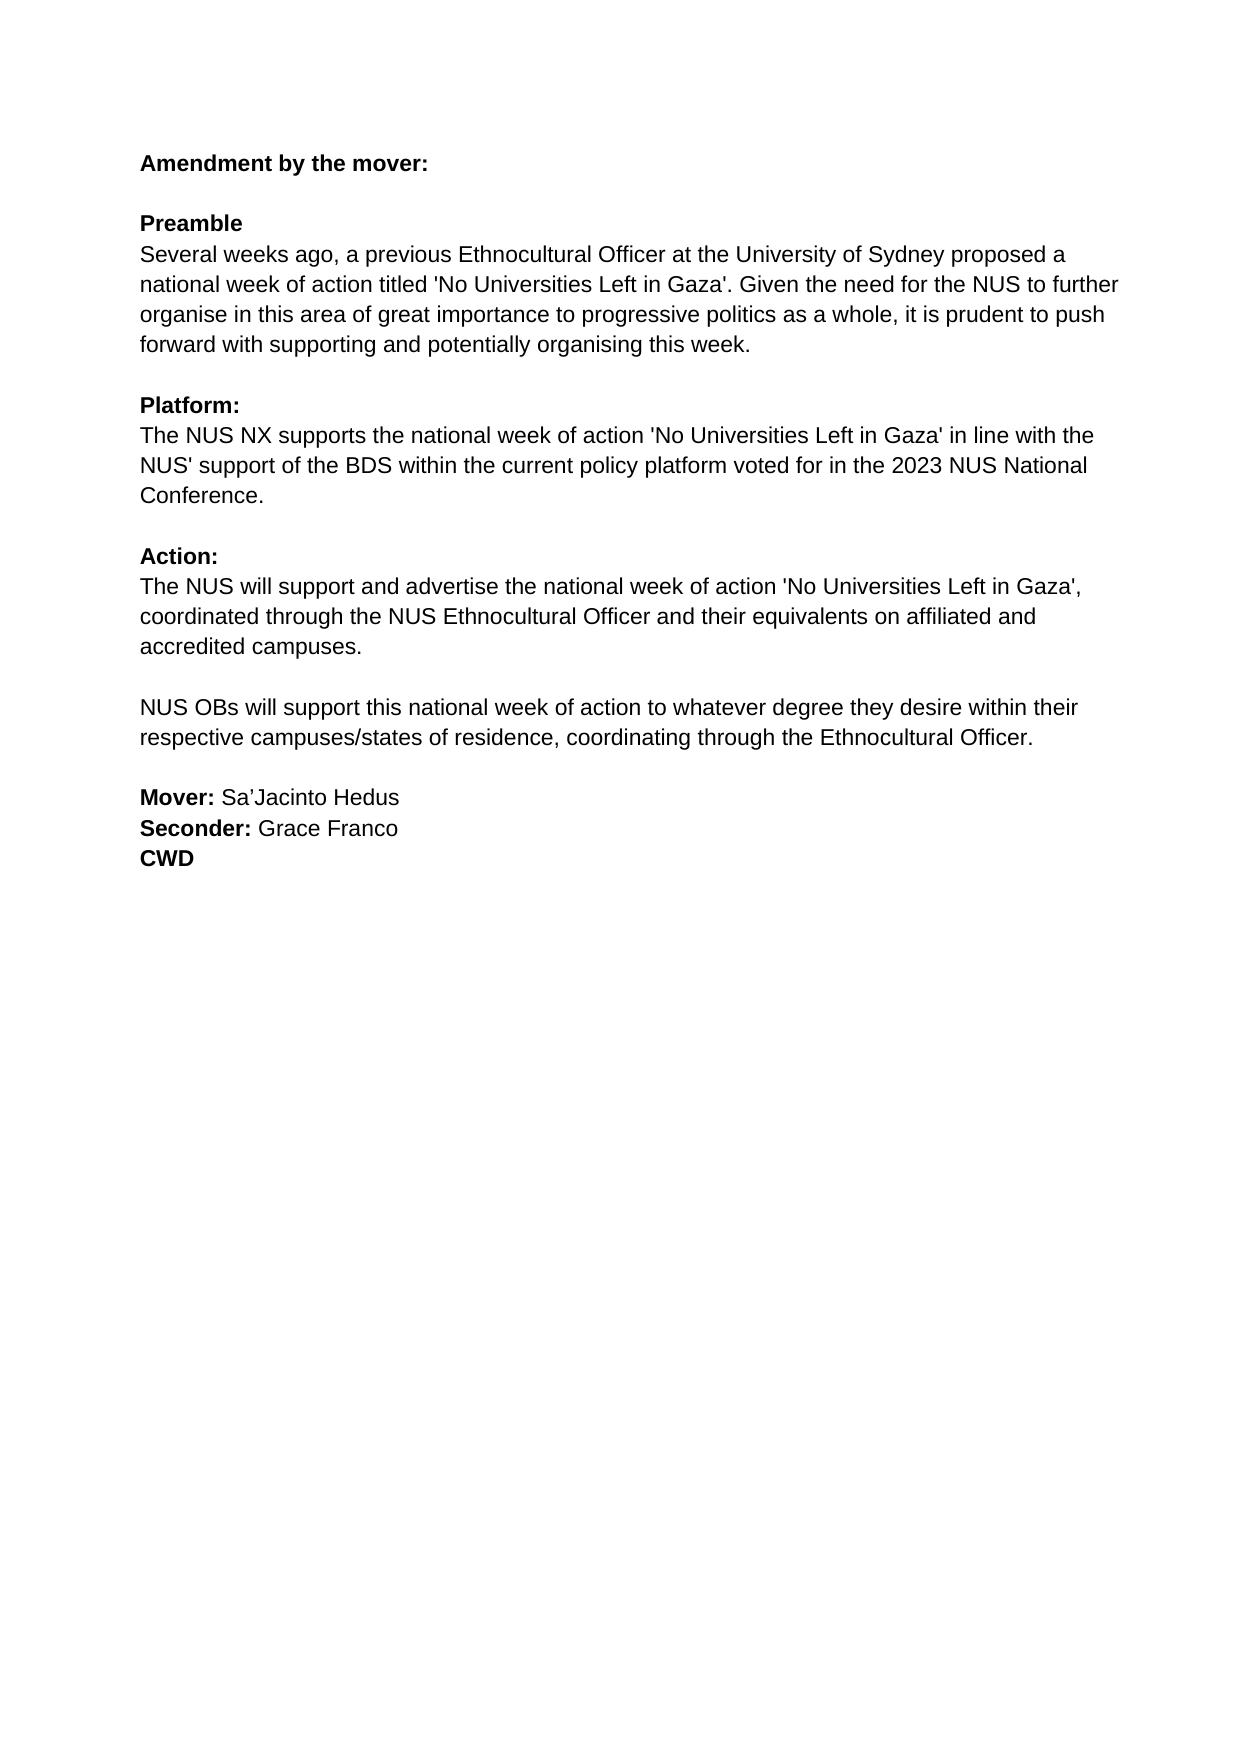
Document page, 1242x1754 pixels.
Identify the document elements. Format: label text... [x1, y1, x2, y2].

text Platform: [139, 392, 1142, 418]
text Mover: Sa’Jacinto Hedus [139, 784, 1142, 811]
text Action: [139, 543, 1142, 569]
text The NUS will support and advertise the national week of action 'No Universities Left in Gaza', coordinated through the NUS Ethnocultural Officer and their equivalents on affiliated and accredited campuses. [139, 573, 1142, 660]
text Several weeks ago, a previous Ethnocultural Officer at the University of Sydney proposed a national week of action titled 'No Universities Left in Gaza'. Given the need for the NUS to further organise in this area of great importance to progressive politics as a whole, it is prudent to push forward with supporting and potentially organising this week. [139, 241, 1142, 358]
text Preamble [139, 210, 1142, 237]
text CWD [139, 845, 1142, 871]
text Seconder: Grace Franco [139, 814, 1142, 841]
text The NUS NX supports the national week of action 'No Universities Left in Gaza' in line with the NUS' support of the BDS within the current policy platform voted for in the 2023 NUS National Conference. [139, 422, 1142, 509]
text Amendment by the mover: [139, 150, 1142, 176]
text NUS OBs will support this national week of action to whatever degree they desire within their respective campuses/states of residence, coordinating through the Ethnocultural Officer. [139, 694, 1142, 750]
